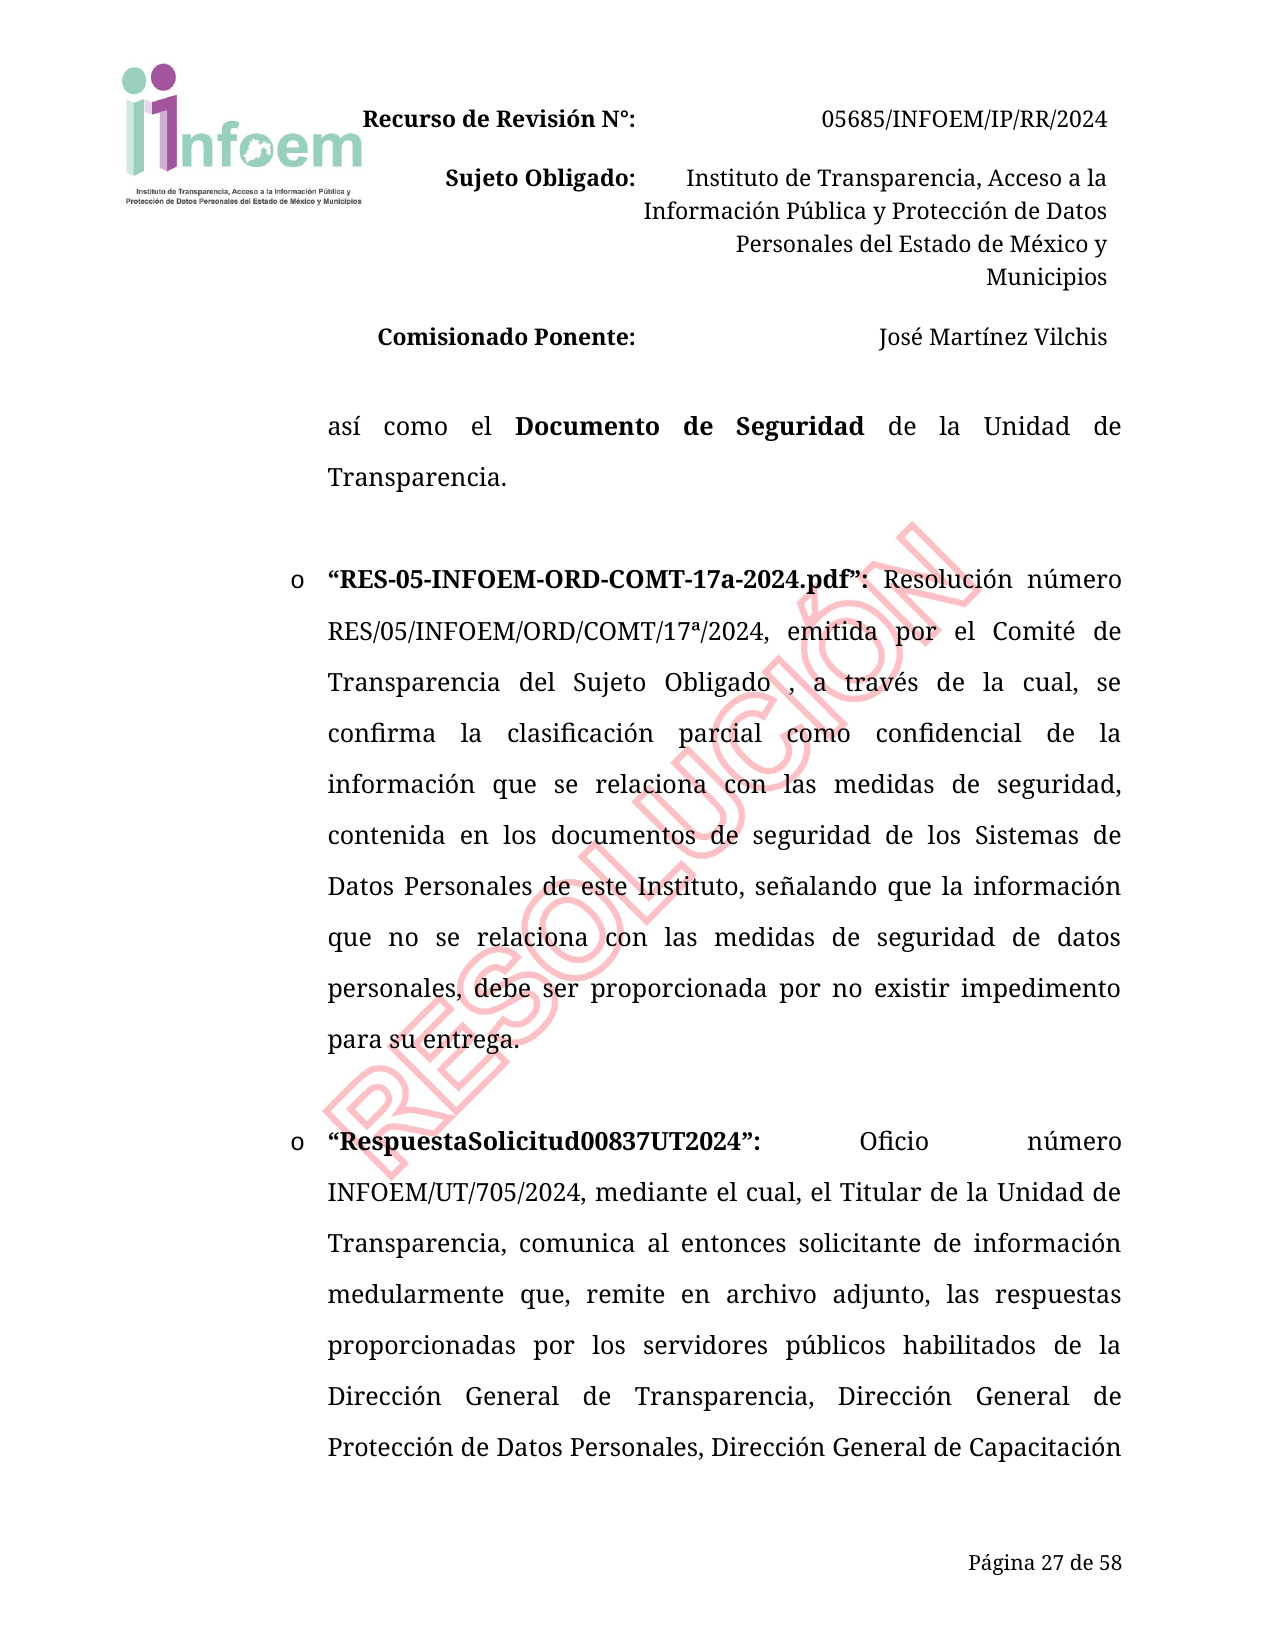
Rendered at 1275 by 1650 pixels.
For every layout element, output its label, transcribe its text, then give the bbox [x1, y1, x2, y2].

picture [3, 3, 1268, 1650]
list “RES-05-INFOEM-ORD-COMT-17a-2024.pdf”: Resolución número RES/05/INFOEM/ORD/COMT/17ª/2024, emitida por el Comité de Transparencia del Sujeto Obligado , a través de la cual, se confirma la clasificación parcial como confidencial de la información que se relaciona con las medidas de seguridad, contenida en los documentos de seguridad de los Sistemas de Datos Personales de este Instituto, señalando que la información que no se relaciona con las medidas de seguridad de datos personales, debe ser proporcionada por no existir impedimento para su entrega. [290, 562, 1122, 1056]
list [327, 409, 1122, 494]
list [290, 1123, 1122, 1464]
